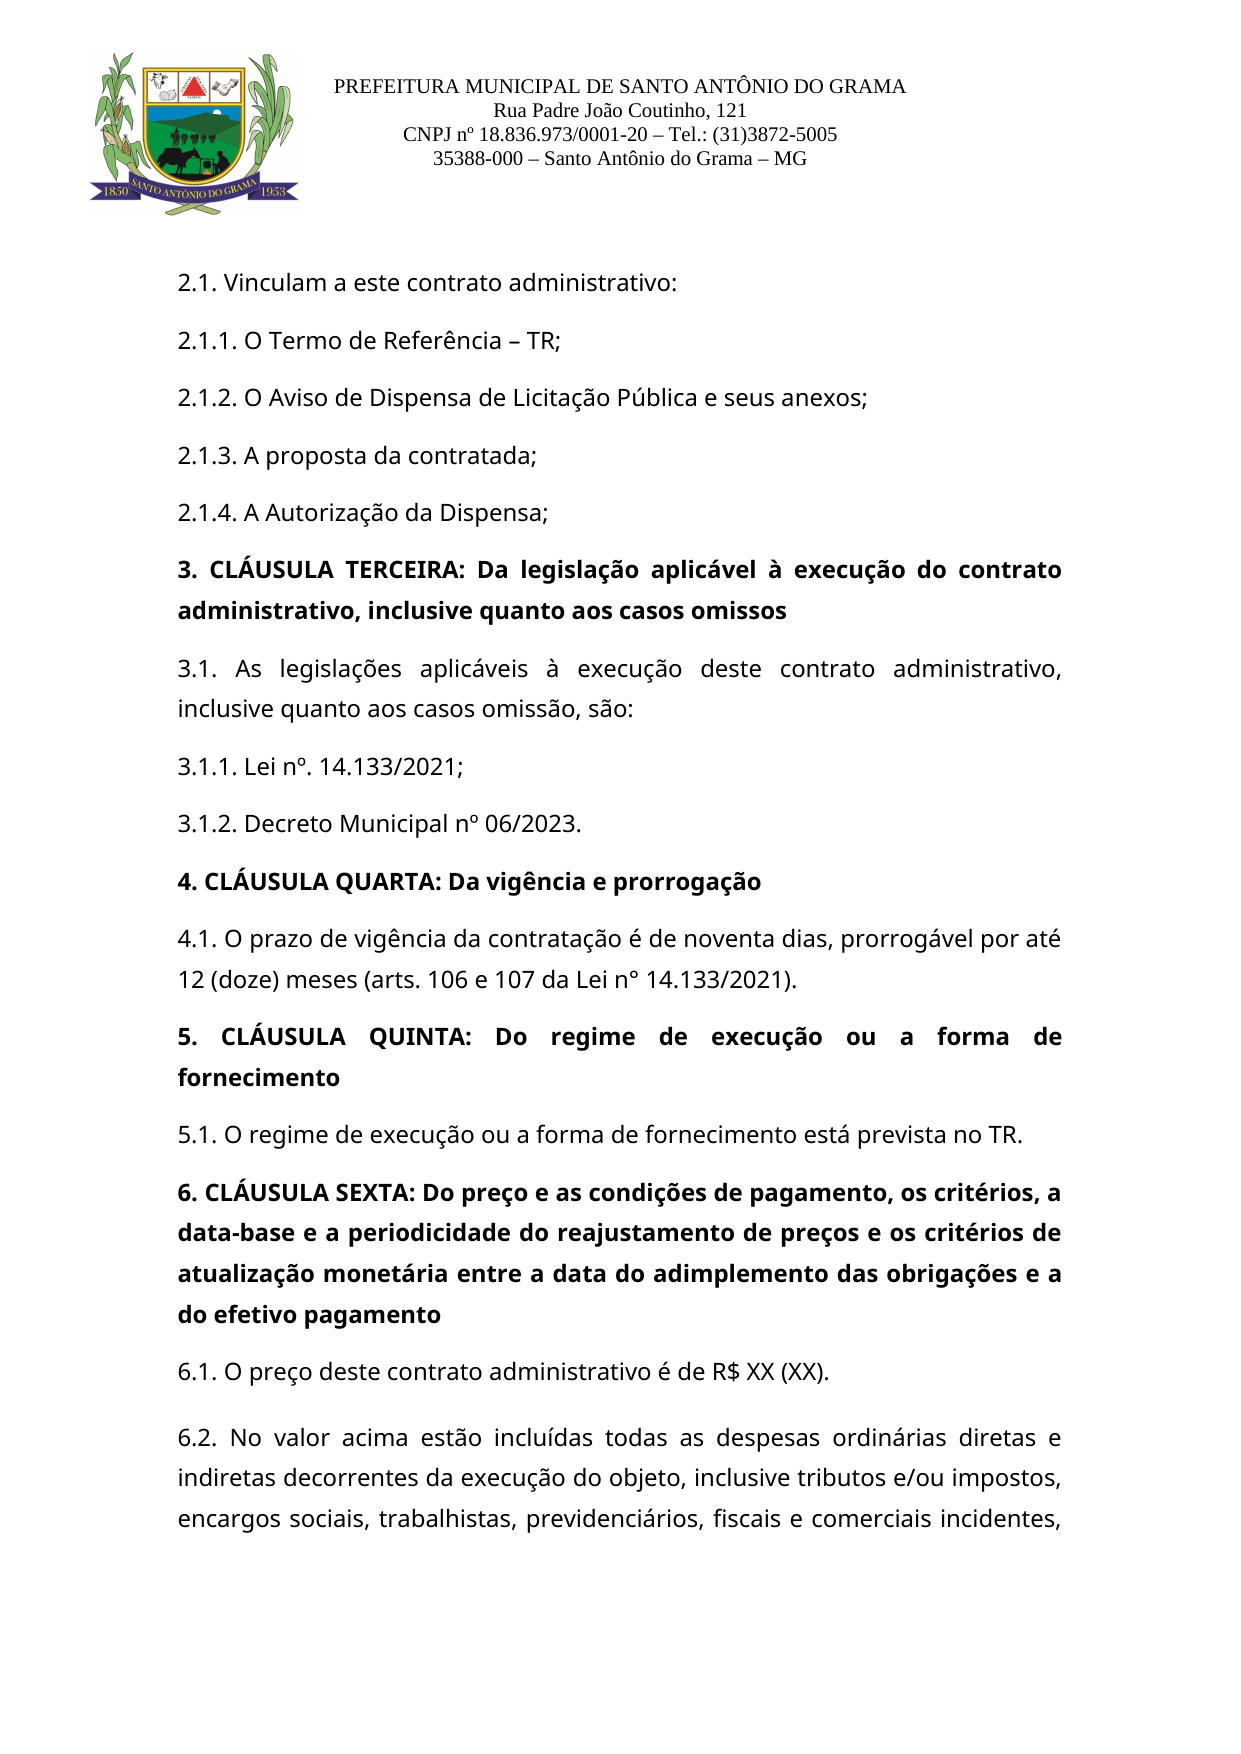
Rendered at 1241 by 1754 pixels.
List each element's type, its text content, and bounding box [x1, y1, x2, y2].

text 4. CLÁUSULA QUARTA: Da vigência e prorrogação [177, 864, 1063, 897]
text 6. CLÁUSULA SEXTA: Do preço e as condições de pagamento, os critérios, a data-base e a periodicidade do reajustamento de preços e os critérios de atualização monetária entre a data do adimplemento das obrigações e a do efetivo pagamento [177, 1175, 1063, 1330]
text 3. CLÁUSULA TERCEIRA: Da legislação aplicável à execução do contrato administrativo, inclusive quanto aos casos omissos [177, 553, 1063, 627]
text 3.1.1. Lei nº. 14.133/2021; [177, 749, 1063, 782]
text 5.1. O regime de execução ou a forma de fornecimento está prevista no TR. [177, 1118, 1063, 1151]
text 4.1. O prazo de vigência da contratação é de noventa dias, prorrogável por até 12 (doze) meses (arts. 106 e 107 da Lei n° 14.133/2021). [177, 922, 1063, 995]
text 2.1.3. A proposta da contratada; [177, 438, 1063, 471]
text 2.1. Vinculam a este contrato administrativo: [177, 266, 1063, 299]
text 2.1.2. O Aviso de Dispensa de Licitação Pública e seus anexos; [177, 381, 1063, 414]
picture [88, 51, 300, 216]
text 2.1.4. A Autorização da Dispensa; [177, 496, 1063, 528]
text 3.1.2. Decreto Municipal nº 06/2023. [177, 807, 1063, 839]
text 2.1.1. O Termo de Referência – TR; [177, 324, 1063, 356]
text 6.1. O preço deste contrato administrativo é de R$ XX (XX). [177, 1355, 1063, 1387]
text 5. CLÁUSULA QUINTA: Do regime de execução ou a forma de fornecimento [177, 1020, 1063, 1093]
text 3.1. As legislações aplicáveis à execução deste contrato administrativo, inclusive quanto aos casos omissão, são: [177, 651, 1063, 725]
